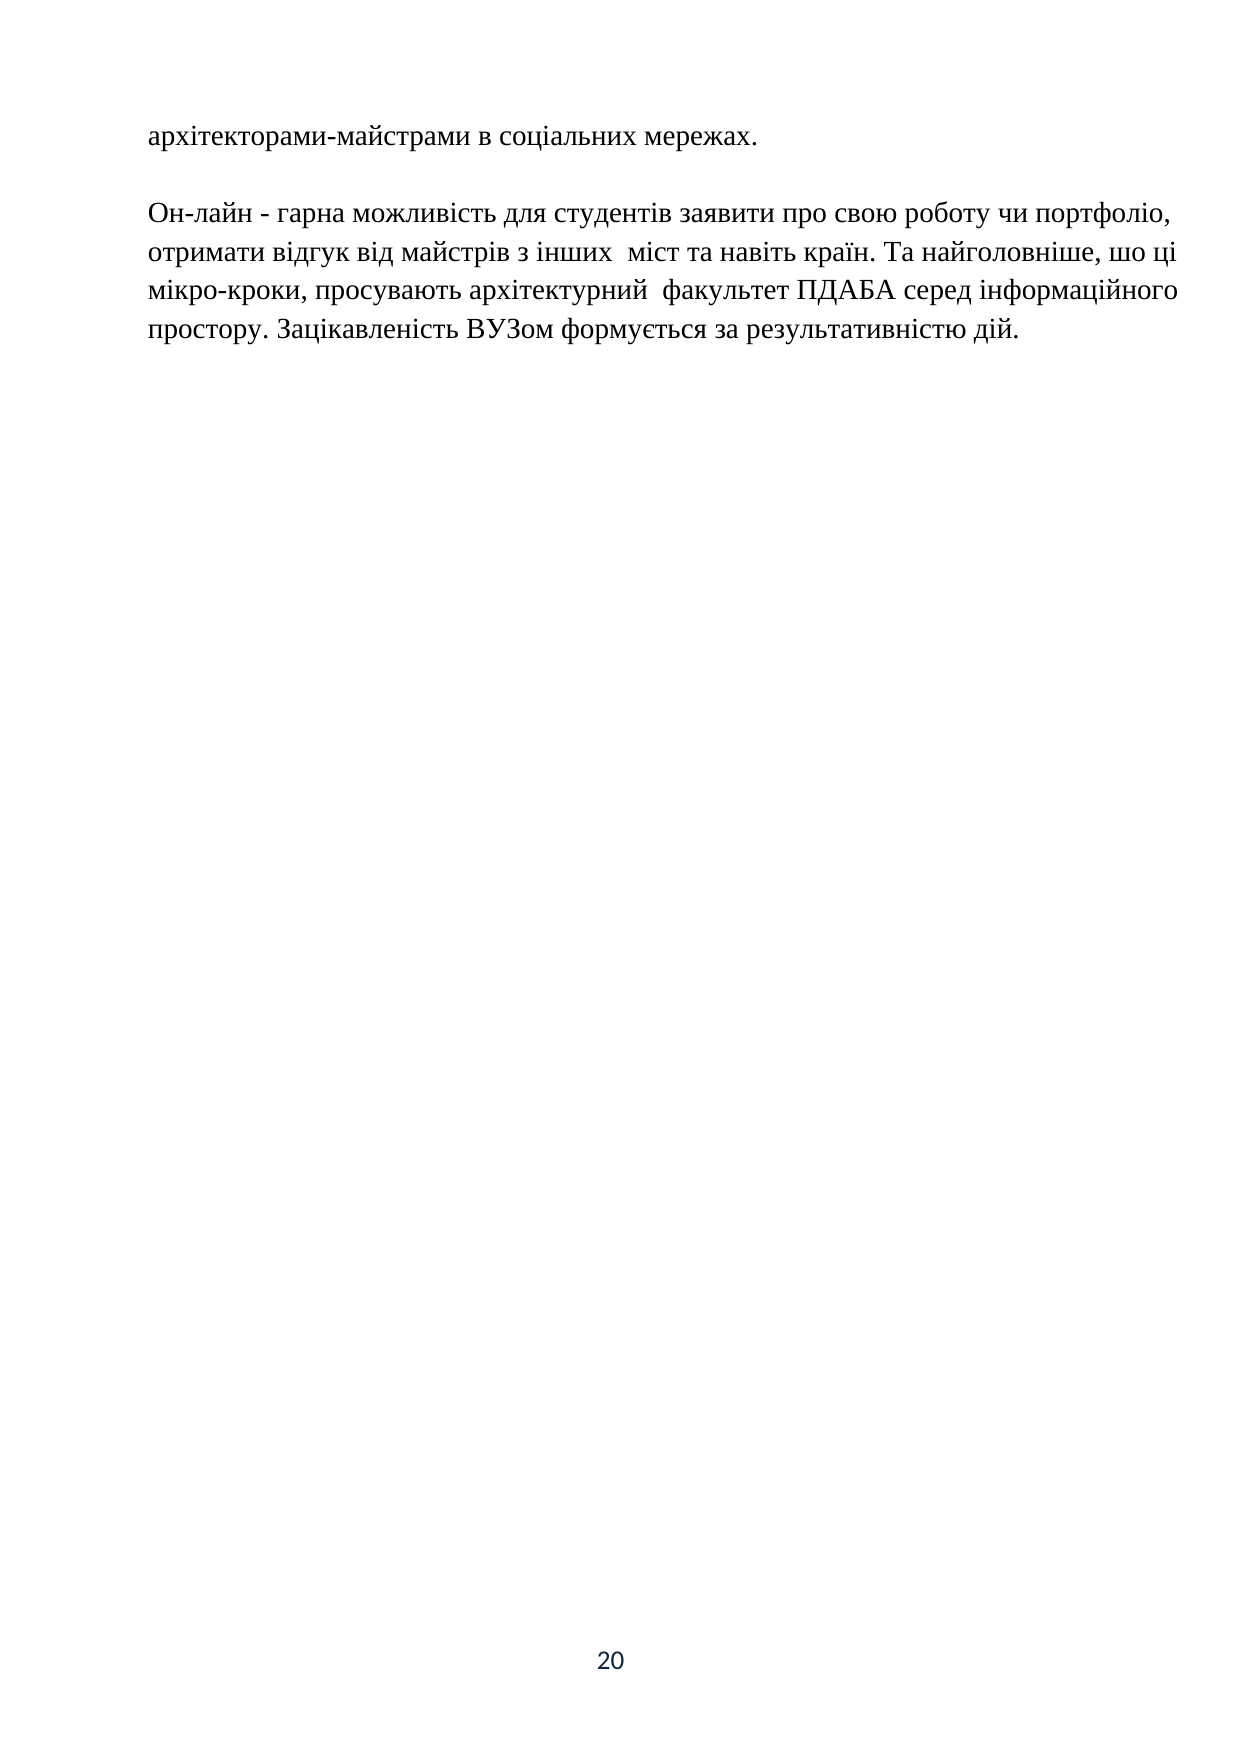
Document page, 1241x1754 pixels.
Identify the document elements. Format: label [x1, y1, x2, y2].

text [148, 118, 1181, 344]
